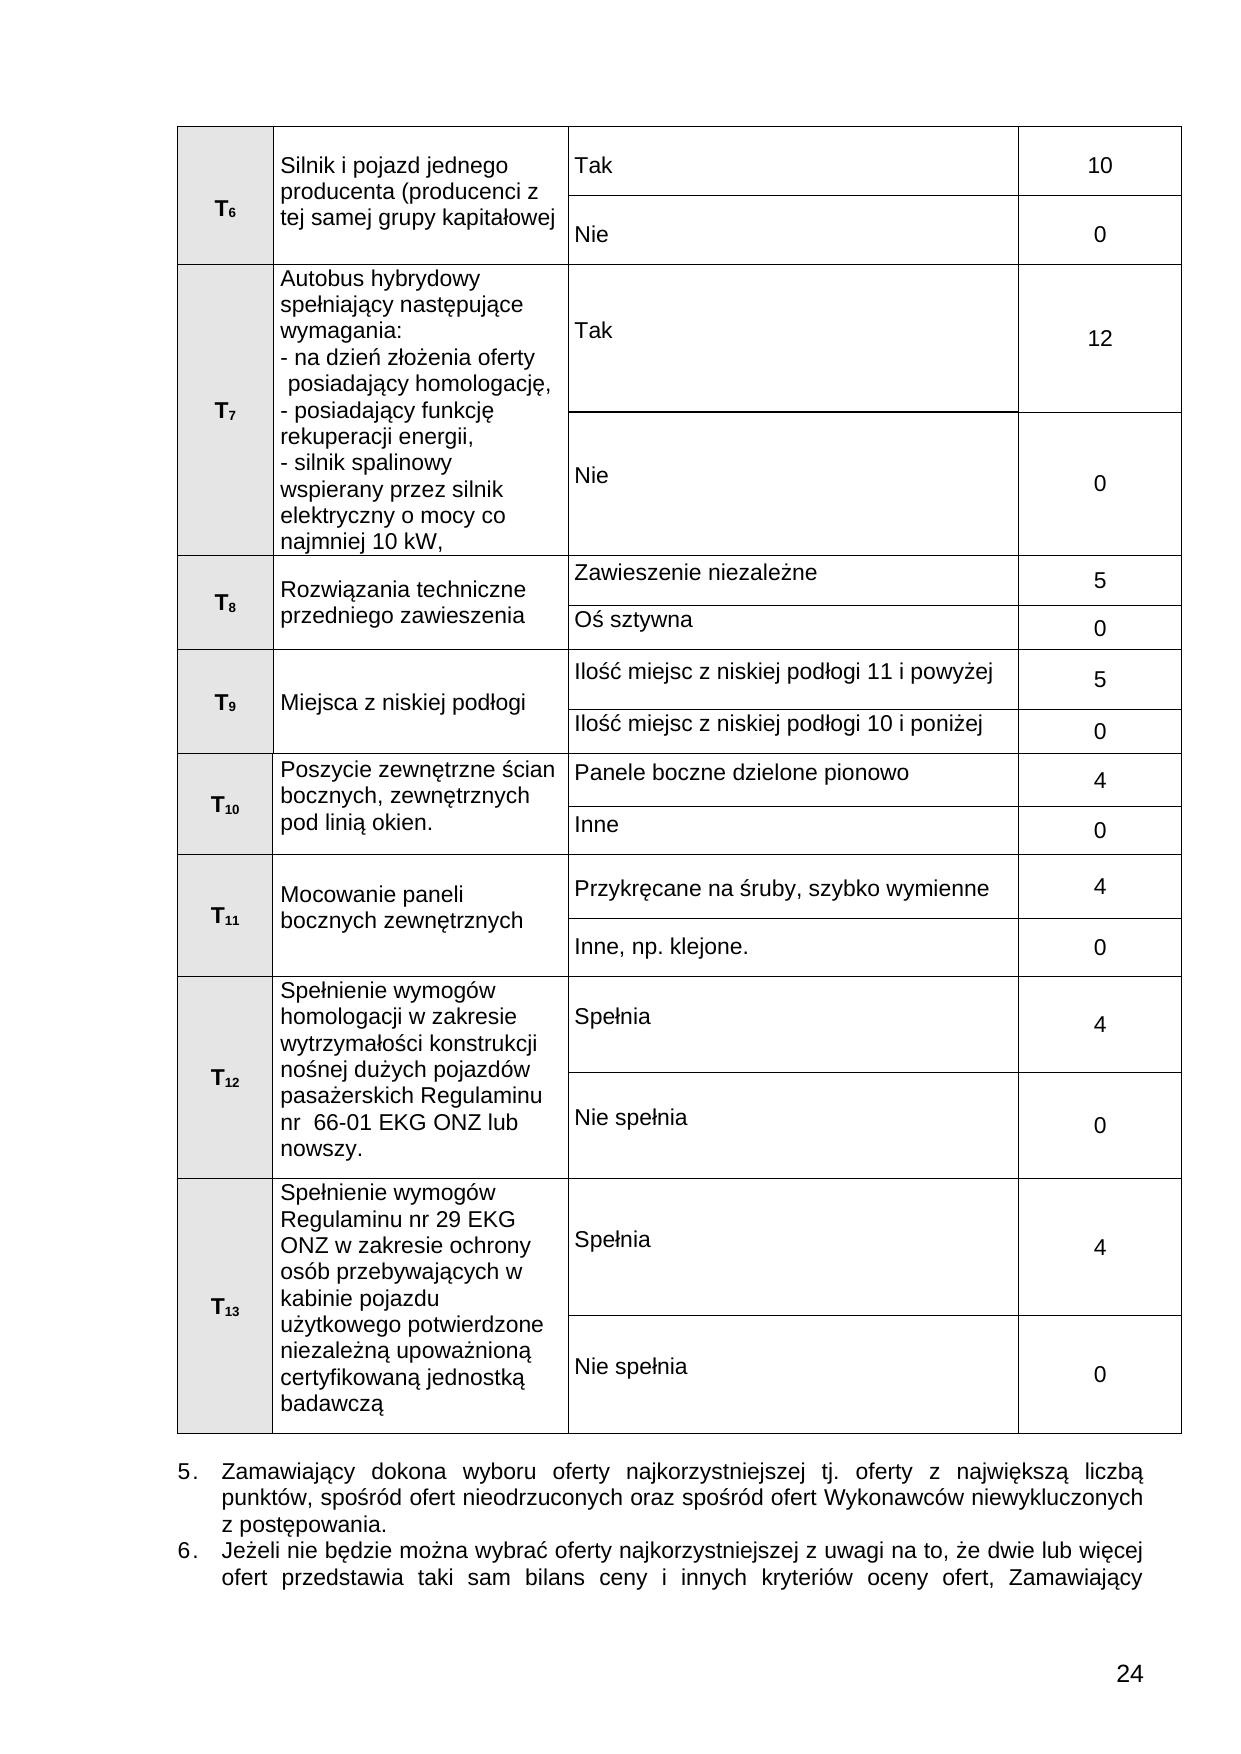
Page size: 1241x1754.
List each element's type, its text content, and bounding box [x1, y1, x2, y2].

table_cell Poszycie zewnętrzne ścian bocznych, zewnętrznych pod linią okien. [273, 754, 568, 854]
table_cell Miejsca z niskiej podłogi [274, 650, 568, 753]
table_cell Panele boczne dzielone pionowo [569, 754, 1018, 806]
table_cell Inne [569, 807, 1018, 854]
table_cell T12 [178, 977, 272, 1178]
table_cell 0 [1019, 919, 1181, 976]
table_cell T7 [178, 265, 273, 555]
table_cell Zawieszenie niezależne [569, 556, 1018, 605]
table_cell 0 [1019, 1073, 1181, 1178]
table_cell Nie spełnia [569, 1073, 1018, 1178]
table_cell Ilość miejsc z niskiej podłogi 11 i powyżej [569, 650, 1018, 708]
list Zamawiający dokona wyboru oferty najkorzystniejszej tj. oferty z największą liczbą punktów, spośród ofert nieodrzuconych oraz spośród ofert Wykonawców niewykluczonych z postępowania. [177, 1458, 1144, 1537]
table_cell Spełnia [569, 1179, 1018, 1315]
table_cell Silnik i pojazd jednego producenta (producenci z tej samej grupy kapitałowej [274, 127, 568, 264]
table_cell T11 [178, 855, 272, 976]
table_cell Spełnienie wymogów homologacji w zakresie wytrzymałości konstrukcji nośnej dużych pojazdów pasażerskich Regulaminu nr 66-01 EKG ONZ lub nowszy. [273, 977, 568, 1178]
table_cell Przykręcane na śruby, szybko wymienne [569, 855, 1018, 918]
table_cell Ilość miejsc z niskiej podłogi 10 i poniżej [569, 710, 1018, 753]
table_cell Mocowanie paneli bocznych zewnętrznych [273, 855, 568, 976]
table_cell T10 [178, 754, 272, 854]
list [177, 1537, 1144, 1590]
table_cell 0 [1019, 807, 1181, 854]
table_cell 0 [1019, 606, 1181, 649]
table_cell T6 [178, 127, 273, 264]
table_cell 5 [1019, 556, 1181, 605]
table_cell 4 [1019, 754, 1181, 806]
table_cell 10 [1019, 127, 1181, 195]
table_cell Spełnia [569, 977, 1018, 1072]
table_cell 4 [1019, 977, 1181, 1072]
table_cell 0 [1019, 710, 1181, 753]
table_cell T8 [178, 556, 273, 649]
table_cell Tak [569, 127, 1018, 195]
table_cell Autobus hybrydowy spełniający następujące wymagania: - na dzień złożenia oferty posiadający homologację, - posiadający funkcję rekuperacji energii, - silnik spalinowy wspierany przez silnik elektryczny o mocy co najmniej 10 kW, [274, 265, 568, 555]
table_cell T9 [178, 650, 273, 753]
table_cell Rozwiązania techniczne przedniego zawieszenia [274, 556, 568, 649]
table_cell T13 [178, 1179, 272, 1433]
table_cell 12 [1019, 265, 1181, 411]
table_cell Oś sztywna [569, 606, 1018, 649]
table_cell 0 [1019, 1316, 1181, 1433]
table_cell Nie spełnia [569, 1316, 1018, 1433]
table_cell 0 [1019, 413, 1181, 555]
table_cell Inne, np. klejone. [569, 919, 1018, 976]
table_cell 4 [1019, 855, 1181, 918]
table_cell Tak [569, 265, 1018, 411]
table_cell 5 [1019, 650, 1181, 708]
table_cell Nie [569, 413, 1018, 555]
table_cell 4 [1019, 1179, 1181, 1315]
table_cell 0 [1019, 196, 1181, 264]
table_cell Spełnienie wymogów Regulaminu nr 29 EKG ONZ w zakresie ochrony osób przebywających w kabinie pojazdu użytkowego potwierdzone niezależną upoważnioną certyfikowaną jednostką badawczą [273, 1179, 568, 1433]
table_cell Nie [569, 196, 1018, 264]
